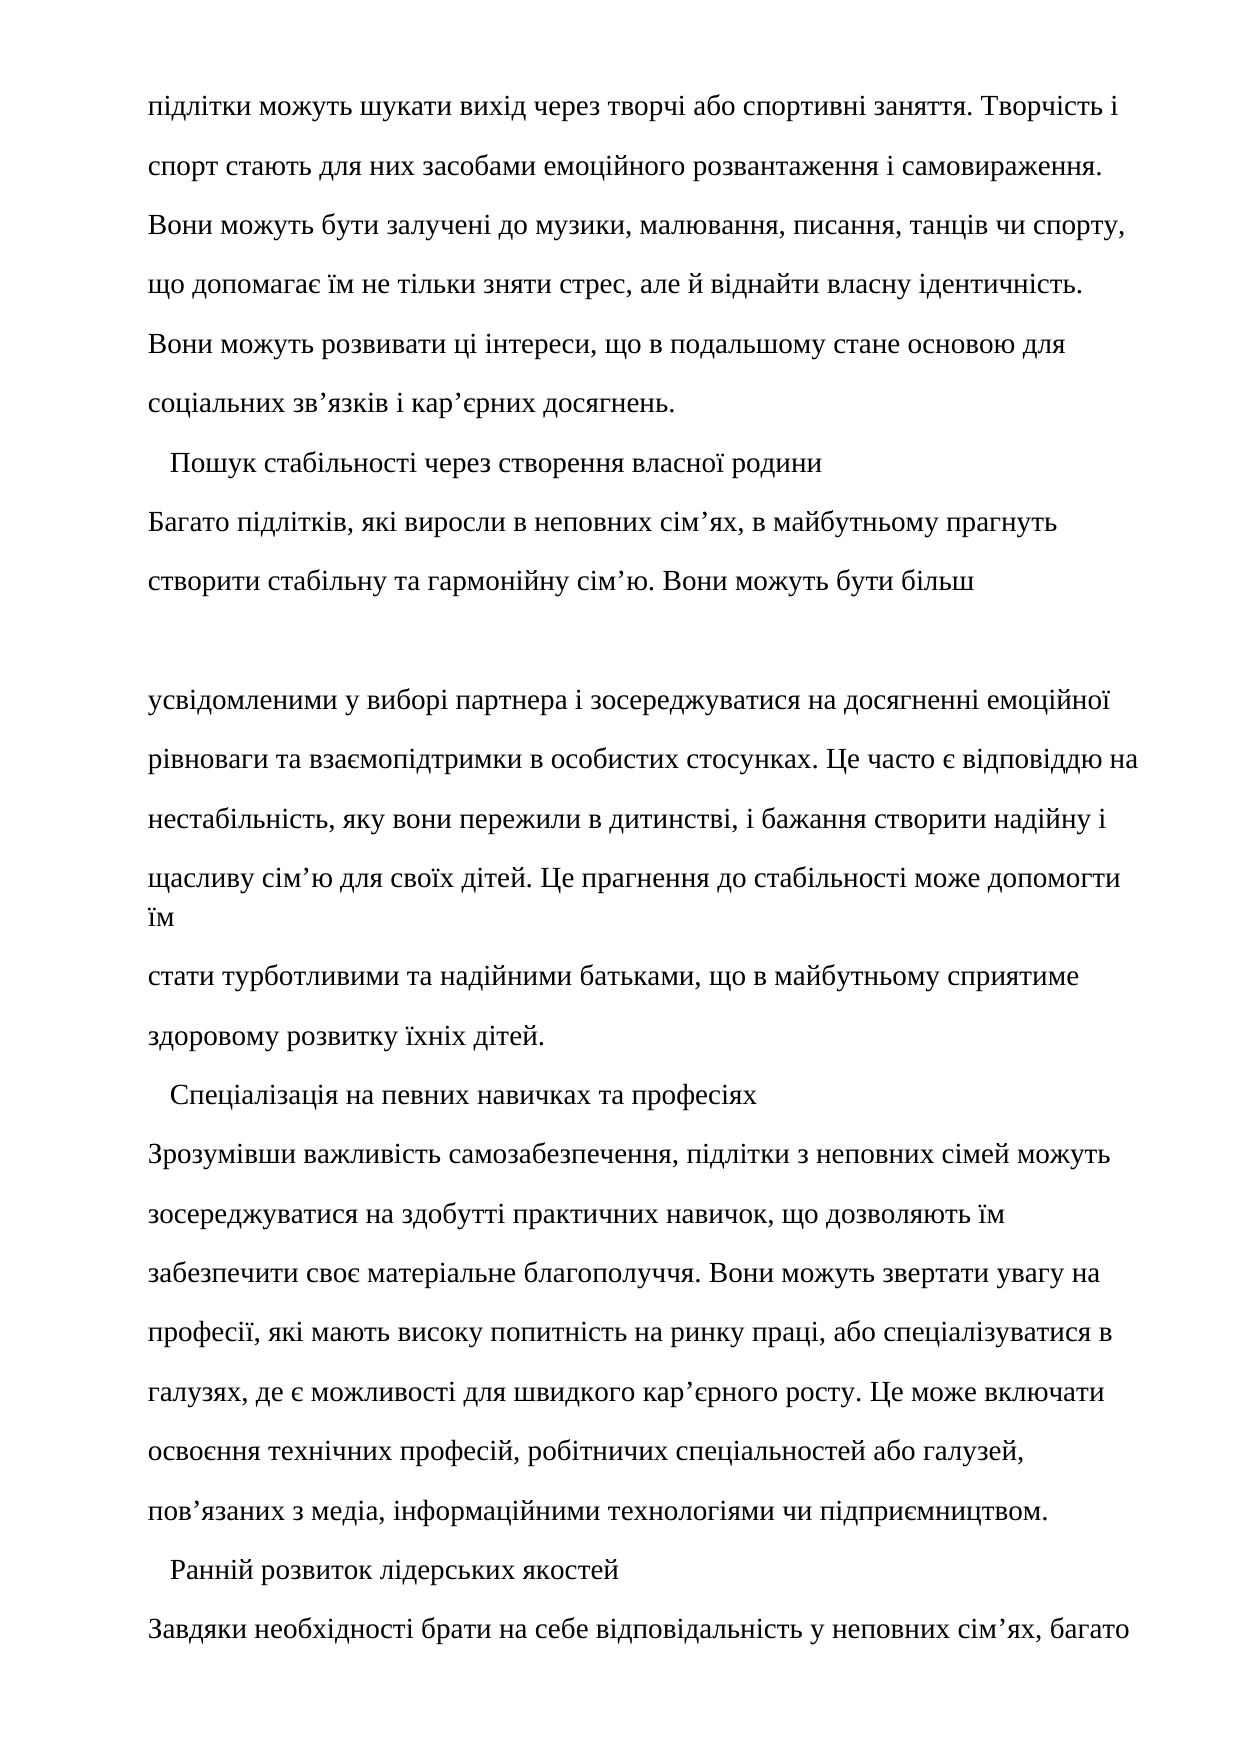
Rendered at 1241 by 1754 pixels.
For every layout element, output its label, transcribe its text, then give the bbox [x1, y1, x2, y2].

text спорт стають для них засобами емоційного розвантаження і самовираження. [148, 148, 1152, 181]
text стати турботливими та надійними батьками, що в майбутньому сприятиме [148, 958, 1152, 992]
text що допомагає їм не тільки зняти стрес, але й віднайти власну ідентичність. [148, 267, 1152, 300]
text Спеціалізація на певних навичках та професіях [148, 1077, 1152, 1111]
text Зрозумівши важливість самозабезпечення, підлітки з неповних сімей можуть [148, 1136, 1152, 1170]
text забезпечити своє матеріальне благополуччя. Вони можуть звертати увагу на [148, 1255, 1152, 1289]
text рівноваги та взаємопідтримки в особистих стосунках. Це часто є відповіддю на [148, 742, 1152, 775]
text щасливу сім’ю для своїх дітей. Це прагнення до стабільності може допомогти їм [148, 860, 1152, 932]
text зосереджуватися на здобутті практичних навичок, що дозволяють їм [148, 1196, 1152, 1229]
text Вони можуть бути залучені до музики, малювання, писання, танців чи спорту, [148, 207, 1152, 241]
text нестабільність, яку вони пережили в дитинстві, і бажання створити надійну і [148, 801, 1152, 834]
text професії, які мають високу попитність на ринку праці, або спеціалізуватися в [148, 1314, 1152, 1348]
text Багато підлітків, які виросли в неповних сім’ях, в майбутньому прагнуть [148, 504, 1152, 538]
text Ранній розвиток лідерських якостей [148, 1552, 1152, 1586]
text Вони можуть розвивати ці інтереси, що в подальшому стане основою для [148, 326, 1152, 359]
text створити стабільну та гармонійну сім’ю. Вони можуть бути більш [148, 563, 1152, 597]
text підлітки можуть шукати вихід через творчі або спортивні заняття. Творчість і [148, 88, 1152, 122]
text галузях, де є можливості для швидкого кар’єрного росту. Це може включати [148, 1374, 1152, 1407]
text освоєння технічних професій, робітничих спеціальностей або галузей, [148, 1433, 1152, 1467]
text усвідомленими у виборі партнера і зосереджуватися на досягненні емоційної [148, 682, 1152, 716]
text Завдяки необхідності брати на себе відповідальність у неповних сім’ях, багато [148, 1611, 1152, 1645]
text Пошук стабільності через створення власної родини [148, 445, 1152, 478]
text пов’язаних з медіа, інформаційними технологіями чи підприємництвом. [148, 1493, 1152, 1526]
text соціальних зв’язків і кар’єрних досягнень. [148, 385, 1152, 419]
text здоровому розвитку їхніх дітей. [148, 1018, 1152, 1051]
